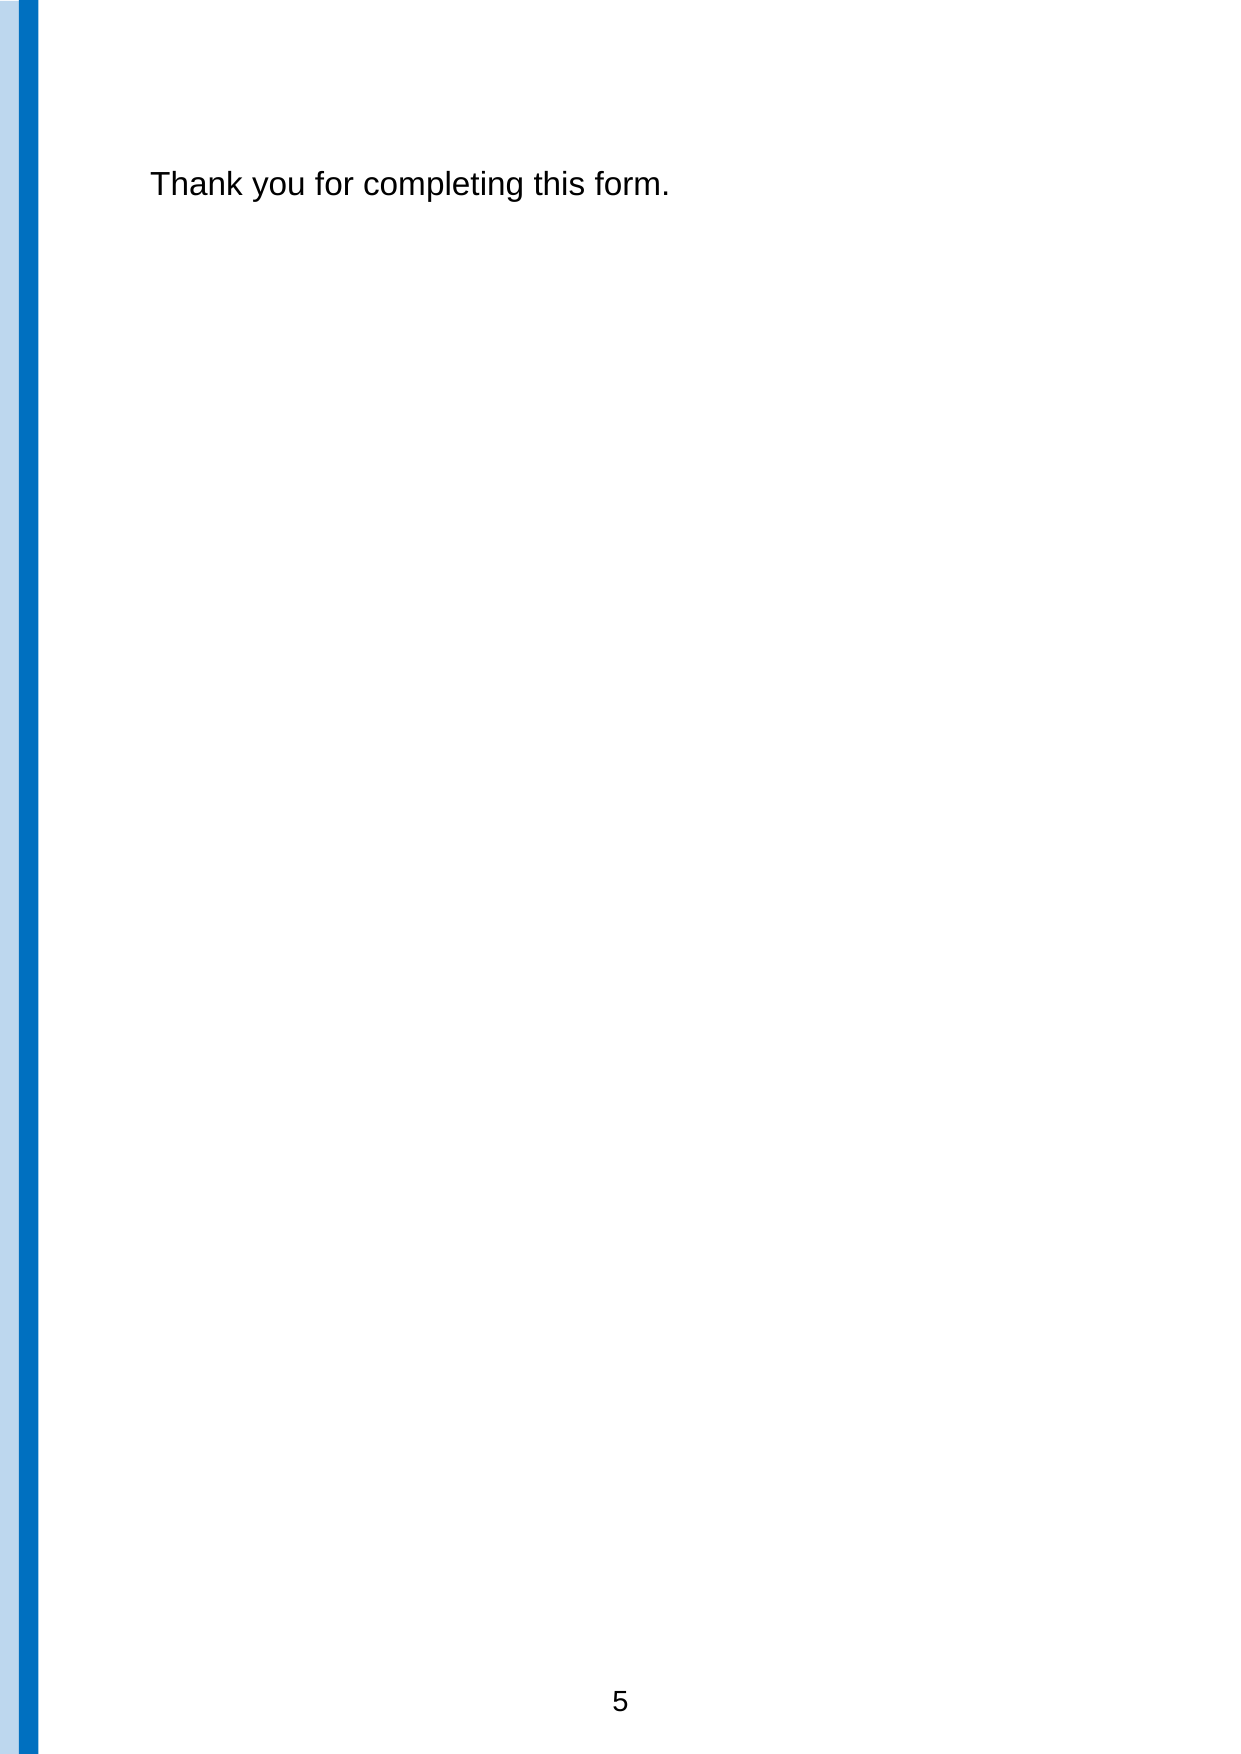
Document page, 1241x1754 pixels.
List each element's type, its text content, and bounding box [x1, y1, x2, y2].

text Thank you for completing this form. [150, 163, 1090, 202]
